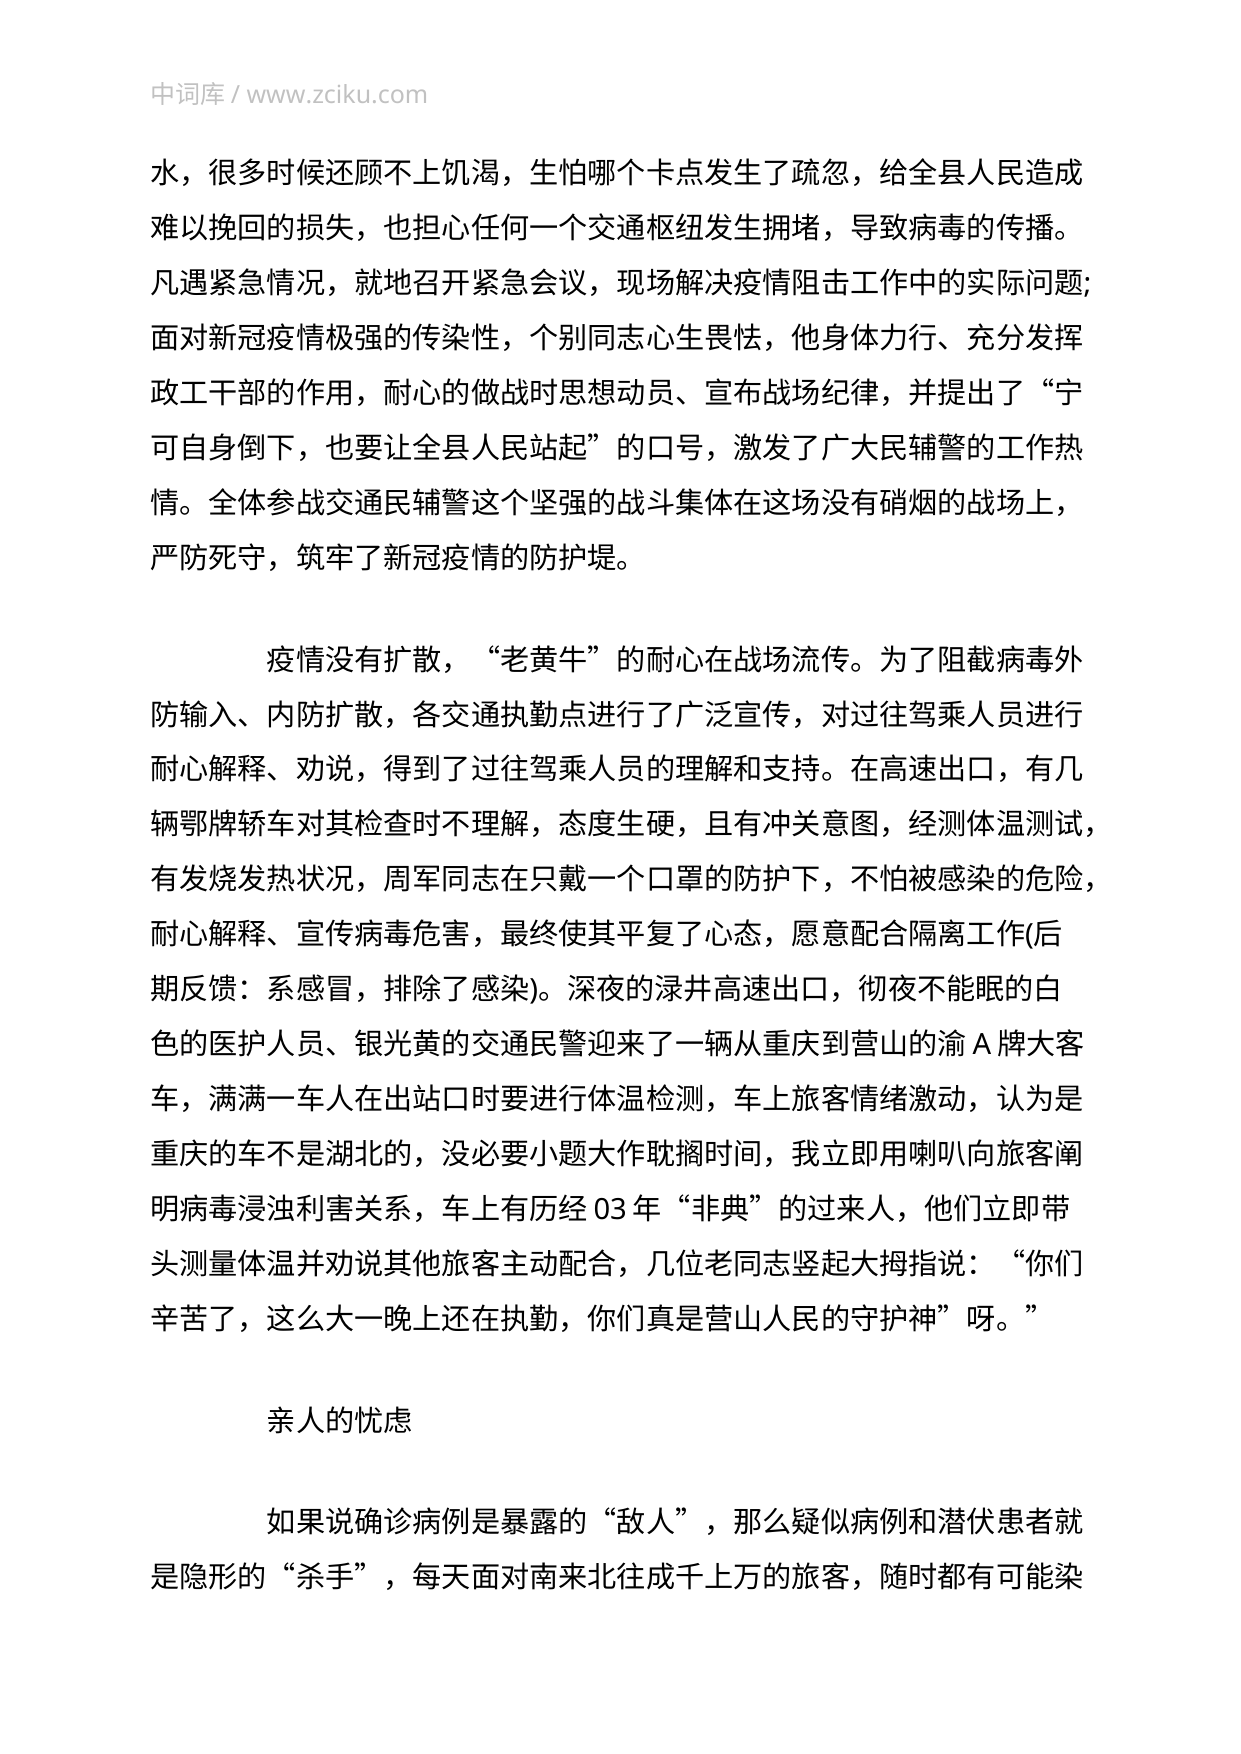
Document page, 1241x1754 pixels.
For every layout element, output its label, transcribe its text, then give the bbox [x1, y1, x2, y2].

text 疫情没有扩散，“老黄牛”的耐心在战场流传。为了阻截病毒外防输入、内防扩散，各交通执勤点进行了广泛宣传，对过往驾乘人员进行耐心解释、劝说，得到了过往驾乘人员的理解和支持。在高速出口，有几辆鄂牌轿车对其检查时不理解，态度生硬，且有冲关意图，经测体温测试，有发烧发热状况，周军同志在只戴一个口罩的防护下，不怕被感染的危险，耐心解释、宣传病毒危害，最终使其平复了心态，愿意配合隔离工作(后期反馈：系感冒，排除了感染)。深夜的渌井高速出口，彻夜不能眠的白色的医护人员、银光黄的交通民警迎来了一辆从重庆到营山的渝A牌大客车，满满一车人在出站口时要进行体温检测，车上旅客情绪激动，认为是重庆的车不是湖北的，没必要小题大作耽搁时间，我立即用喇叭向旅客阐明病毒浸浊利害关系，车上有历经03年“非典”的过来人，他们立即带头测量体温并劝说其他旅客主动配合，几位老同志竖起大拇指说：“你们辛苦了，这么大一晚上还在执勤，你们真是营山人民的守护神”呀。” [150, 636, 1090, 1338]
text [150, 150, 1090, 577]
text 亲人的忧虑 [150, 1397, 1090, 1439]
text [150, 1499, 1090, 1596]
